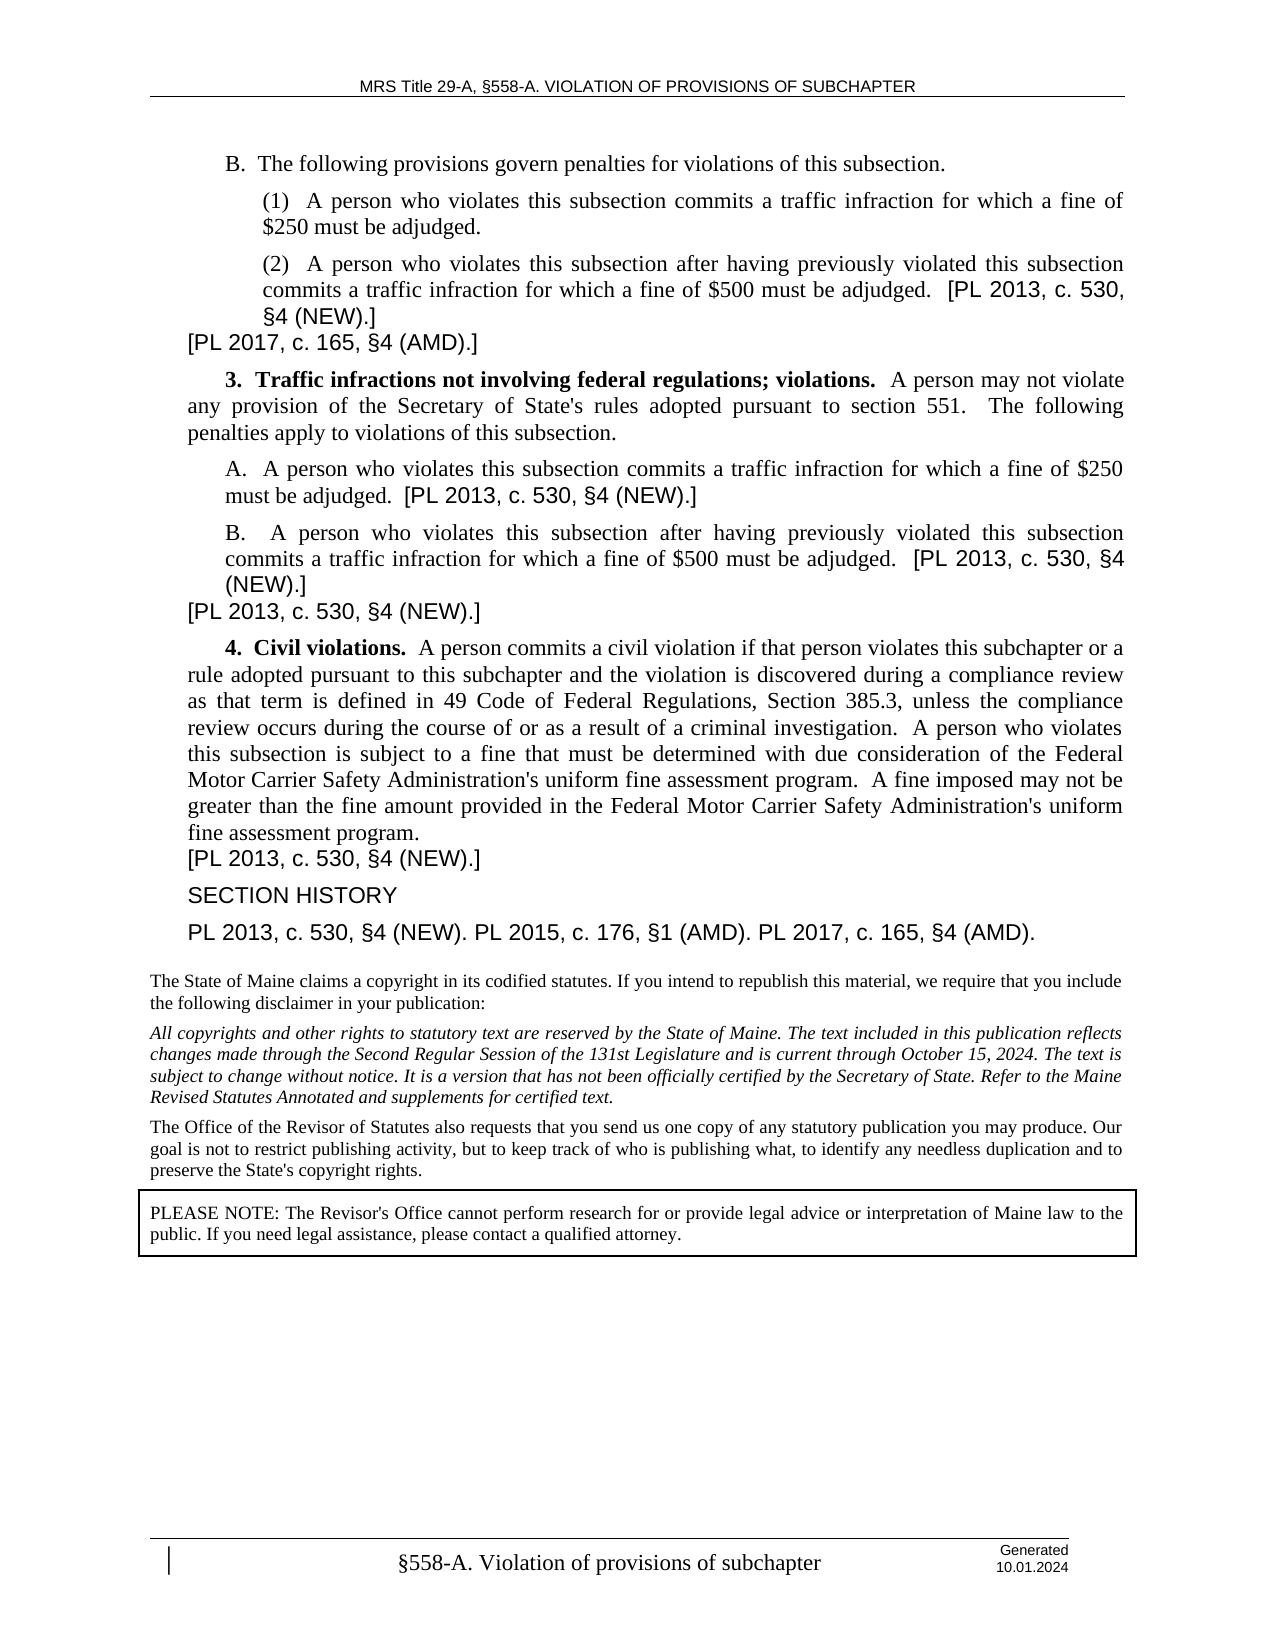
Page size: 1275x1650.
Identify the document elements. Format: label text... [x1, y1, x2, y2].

text The State of Maine claims a copyright in its codified statutes. If you intend to republish this material, we require that you include the following disclaimer in your publication: [150, 970, 1125, 1013]
text 3. Traffic infractions not involving federal regulations; violations. A person may not violate any provision of the Secretary of State's rules adopted pursuant to section 551. The following penalties apply to violations of this subsection. [187, 366, 1125, 445]
text [PL 2013, c. 530, §4 (NEW).] [187, 598, 1125, 624]
text [PL 2013, c. 530, §4 (NEW).] [187, 845, 1125, 872]
text The Office of the Revisor of Statutes also requests that you send us one copy of any statutory publication you may produce. Our goal is not to restrict publishing activity, but to keep track of who is publishing what, to identify any needless duplication and to preserve the State's copyright rights. [150, 1116, 1125, 1181]
text (1) A person who violates this subsection commits a traffic infraction for which a fine of $250 must be adjudged. [262, 187, 1125, 239]
text [PL 2017, c. 165, §4 (AMD).] [187, 329, 1125, 355]
text All copyrights and other rights to statutory text are reserved by the State of Maine. The text included in this publication reflects changes made through the Second Regular Session of the 131st Legislature and is current through October 15, 2024 . The text is subject to change without notice. It is a version that has not been officially certified by the Secretary of State. Refer to the Maine Revised Statutes Annotated and supplements for certified text. [150, 1022, 1125, 1108]
text PLEASE NOTE: The Revisor's Office cannot perform research for or provide legal advice or interpretation of Maine law to the public. If you need legal assistance, please contact a qualified attorney. [140, 1191, 1135, 1255]
text A. A person who violates this subsection commits a traffic infraction for which a fine of $250 must be adjudged. [PL 2013, c. 530, §4 (NEW).] [225, 455, 1125, 508]
text 4. Civil violations. A person commits a civil violation if that person violates this subchapter or a rule adopted pursuant to this subchapter and the violation is discovered during a compliance review as that term is defined in 49 Code of Federal Regulations, Section 385.3, unless the compliance review occurs during the course of or as a result of a criminal investigation. A person who violates this subsection is subject to a fine that must be determined with due consideration of the Federal Motor Carrier Safety Administration's uniform fine assessment program. A fine imposed may not be greater than the fine amount provided in the Federal Motor Carrier Safety Administration's uniform fine assessment program. [187, 634, 1125, 845]
text SECTION HISTORY [187, 882, 1125, 908]
text B. The following provisions govern penalties for violations of this subsection. [225, 150, 1125, 176]
text (2) A person who violates this subsection after having previously violated this subsection commits a traffic infraction for which a fine of $500 must be adjudged. [PL 2013, c. 530, §4 (NEW).] [262, 250, 1125, 329]
text B. A person who violates this subsection after having previously violated this subsection commits a traffic infraction for which a fine of $500 must be adjudged. [PL 2013, c. 530, §4 (NEW).] [225, 518, 1125, 598]
text PL 2013, c. 530, §4 (NEW). PL 2015, c. 176, §1 (AMD). PL 2017, c. 165, §4 (AMD). [187, 919, 1125, 945]
